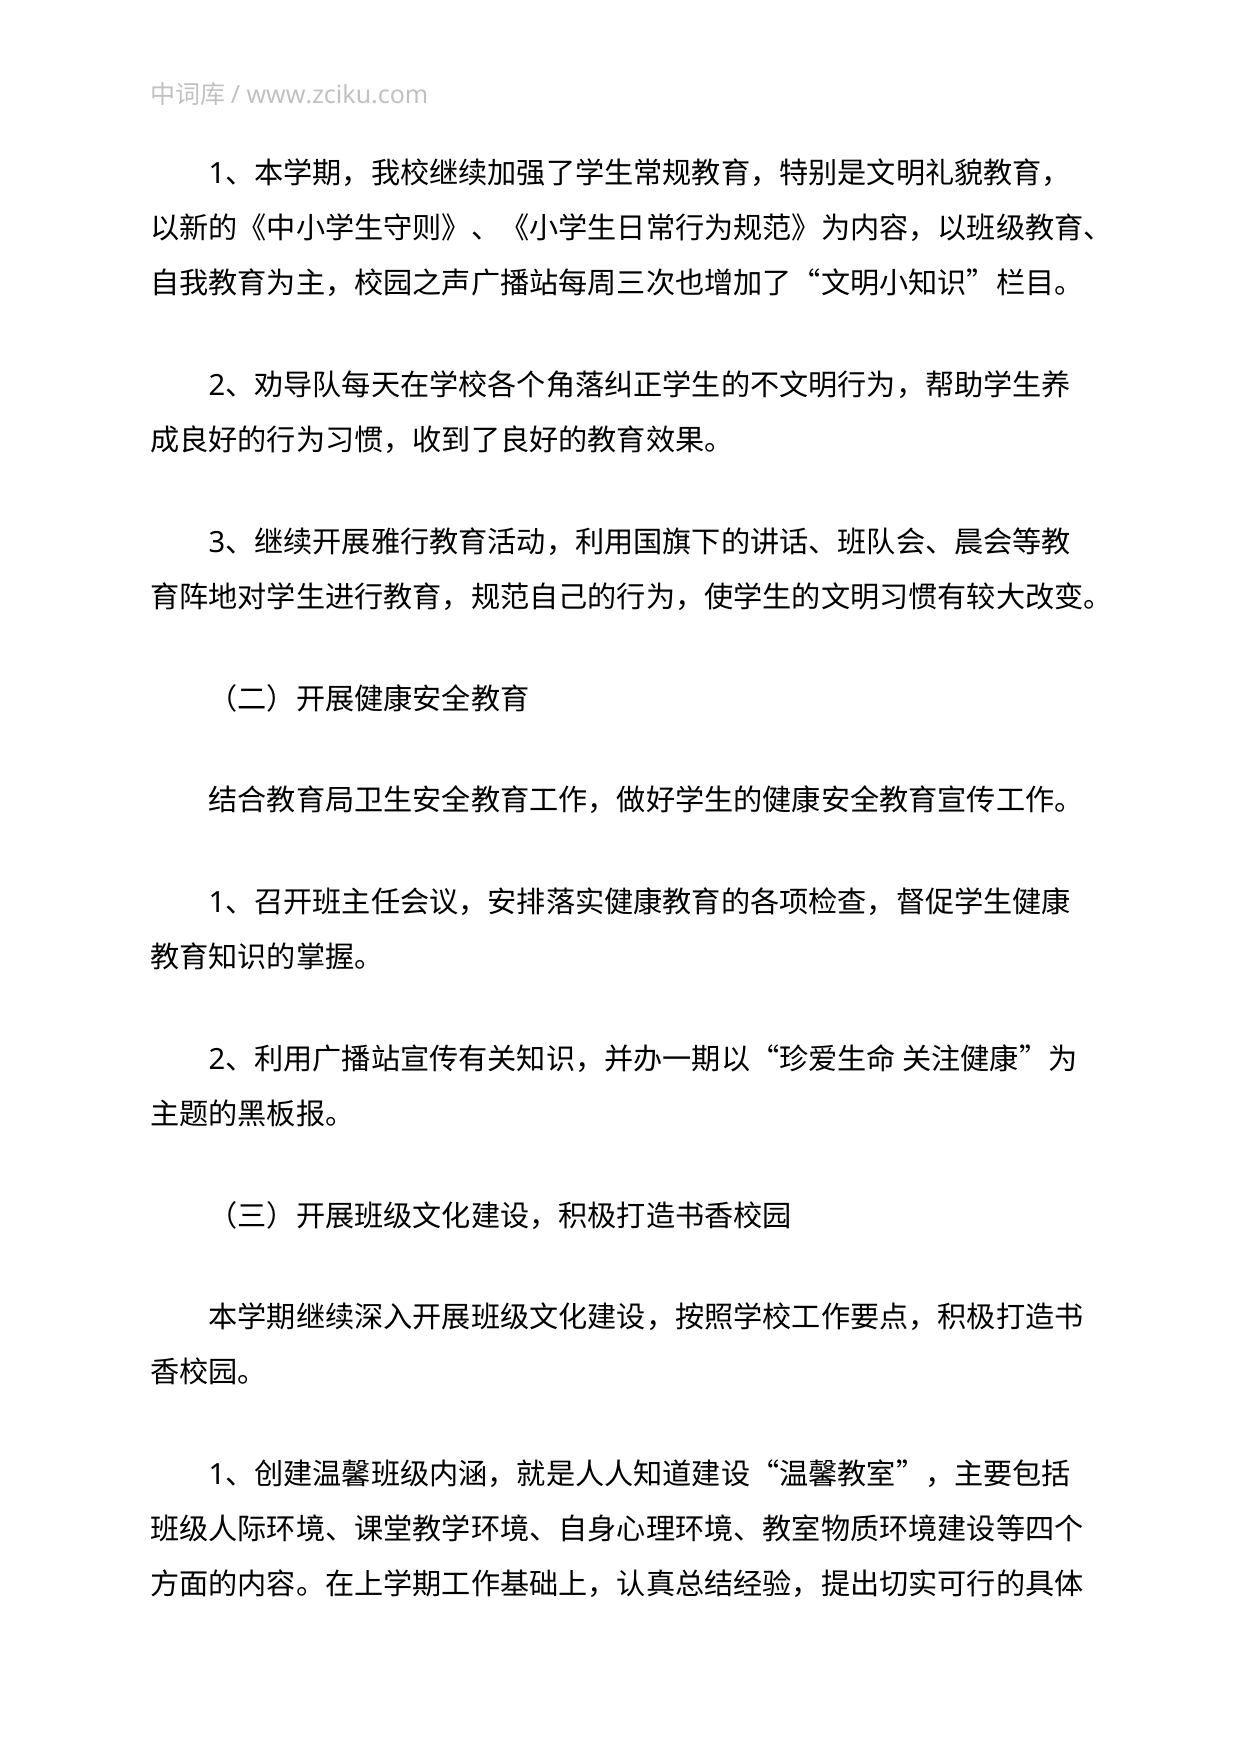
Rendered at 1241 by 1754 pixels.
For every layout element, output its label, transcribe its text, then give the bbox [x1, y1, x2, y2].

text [150, 1451, 1090, 1603]
text （三）开展班级文化建设，积极打造书香校园 [150, 1192, 1090, 1234]
text 结合教育局卫生安全教育工作，做好学生的健康安全教育宣传工作。 [150, 777, 1090, 819]
text 2、劝导队每天在学校各个角落纠正学生的不文明行为，帮助学生养成良好的行为习惯，收到了良好的教育效果。 [150, 362, 1090, 459]
text 3、继续开展雅行教育活动，利用国旗下的讲话、班队会、晨会等教育阵地对学生进行教育，规范自己的行为，使学生的文明习惯有较大改变。 [150, 518, 1090, 616]
text 1、召开班主任会议，安排落实健康教育的各项检查，督促学生健康教育知识的掌握。 [150, 879, 1090, 976]
text 1、本学期，我校继续加强了学生常规教育，特别是文明礼貌教育，以新的《中小学生守则》、《小学生日常行为规范》为内容，以班级教育、自我教育为主，校园之声广播站每周三次也增加了“文明小知识”栏目。 [150, 150, 1090, 302]
text 2、利用广播站宣传有关知识，并办一期以“珍爱生命 关注健康”为主题的黑板报。 [150, 1036, 1090, 1133]
text （二）开展健康安全教育 [150, 675, 1090, 717]
text 本学期继续深入开展班级文化建设，按照学校工作要点，积极打造书香校园。 [150, 1294, 1090, 1391]
